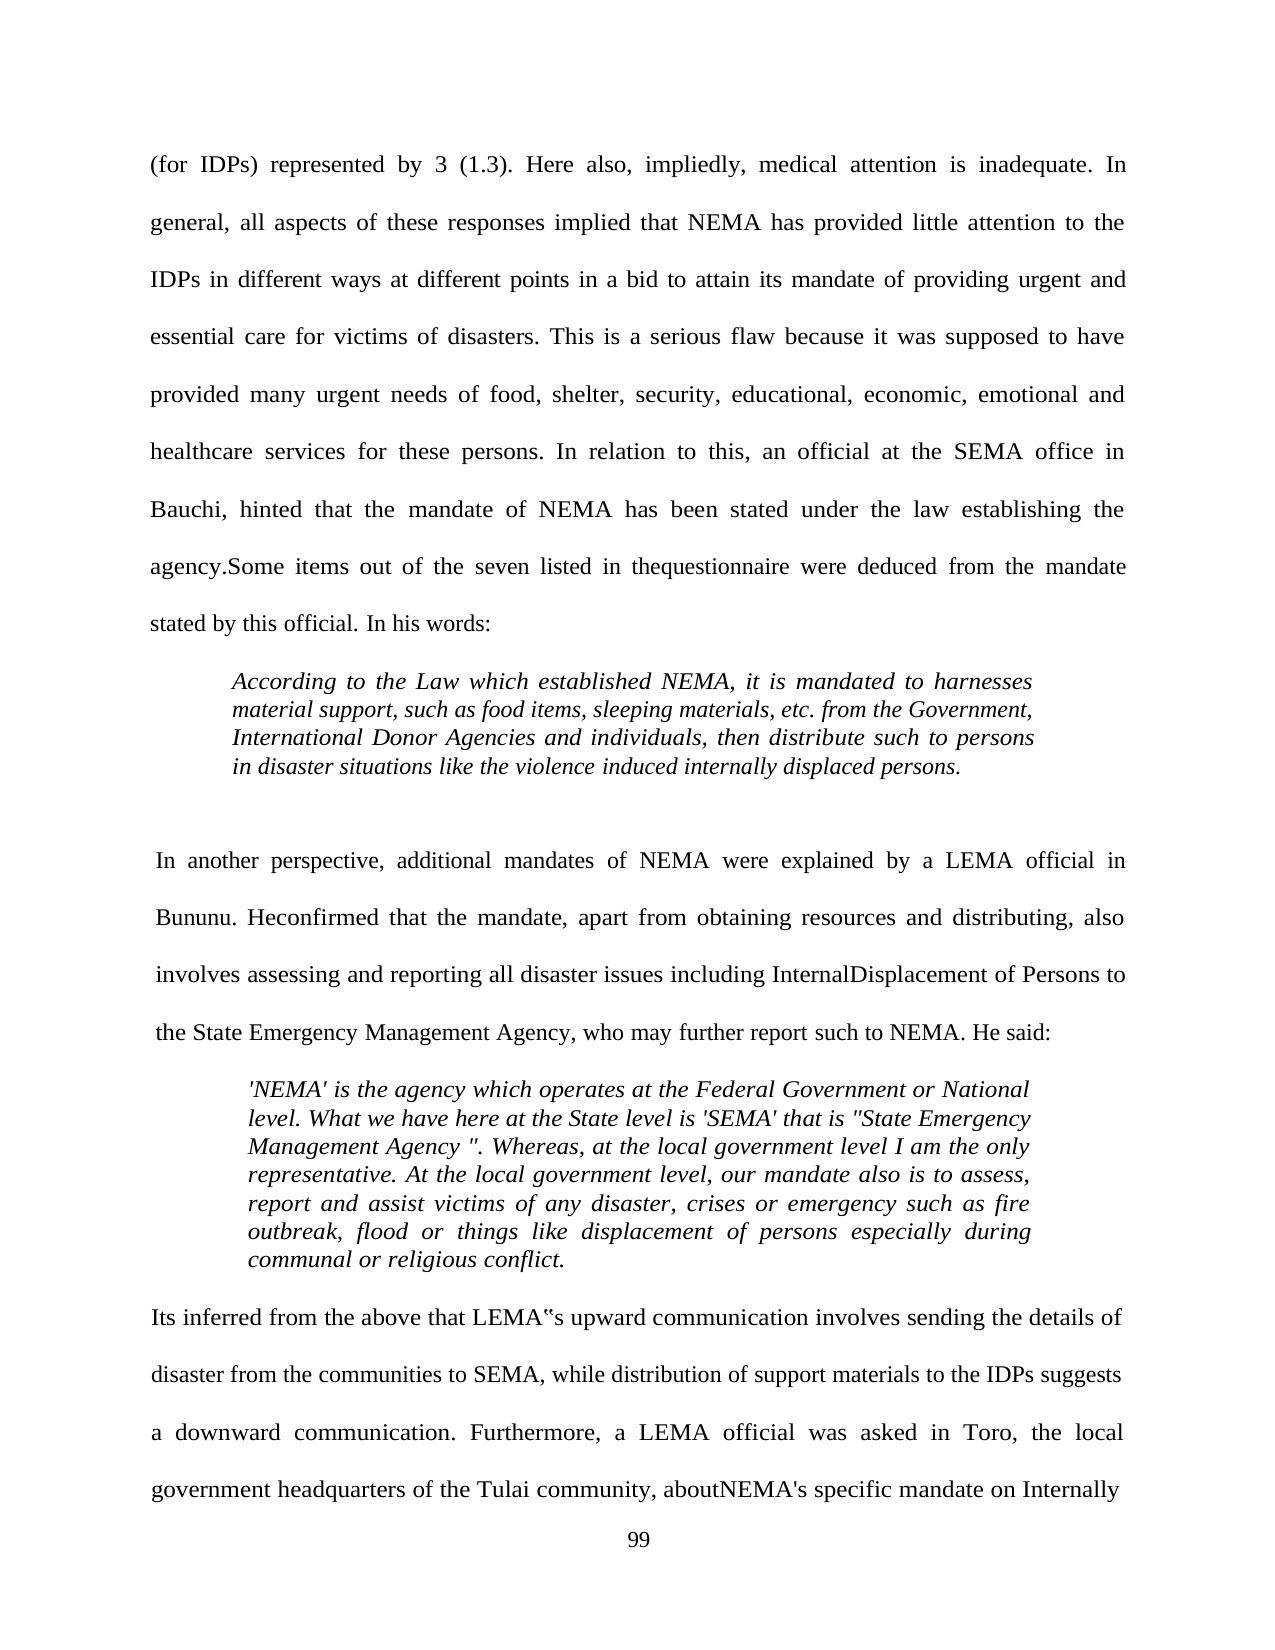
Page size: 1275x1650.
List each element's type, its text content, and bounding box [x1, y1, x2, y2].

text 'NEMA' is the agency which operates at the Federal Government or National level. What we have here at the State level is 'SEMA' that is "State Emergency Management Agency ". Whereas, at the local government level I am the only representative. At the local government level, our mandate also is to assess, report and assist victims of any disaster, crises or emergency such as fire outbreak, flood or things like displacement of persons especially during communal or religious conflict. [248, 1075, 1031, 1273]
text According to the Law which established NEMA, it is mandated to harnesses material support, such as food items, sleeping materials, etc. from the Government, International Donor Agencies and individuals, then distribute such to persons in disaster situations like the violence induced internally displaced persons. [232, 667, 1034, 779]
text (for IDPs) represented by 3 (1.3). Here also, impliedly, medical attention is inadequate. In general, all aspects of these responses implied that NEMA has provided little attention to the IDPs in different ways at different points in a bid to attain its mandate of providing urgent and essential care for victims of disasters. This is a serious flaw because it was supposed to have provided many urgent needs of food, shelter, security, educational, economic, emotional and healthcare services for these persons. In relation to this, an official at the SEMA office in Bauchi, hinted that the mandate of NEMA has been stated under the law establishing the agency.Some items out of the seven listed in thequestionnaire were deduced from the mandate stated by this official. In his words: [150, 150, 1126, 637]
text Its inferred from the above that LEMA‟s upward communication involves sending the details of disaster from the communities to SEMA, while distribution of support materials to the IDPs suggests a downward communication. Furthermore, a LEMA official was asked in Toro, the local government headquarters of the Tulai community, aboutNEMA's specific mandate on Internally [151, 1303, 1124, 1502]
text In another perspective, additional mandates of NEMA were explained by a LEMA official in Bununu. Heconfirmed that the mandate, apart from obtaining resources and distributing, also involves assessing and reporting all disaster issues including InternalDisplacement of Persons to the State Emergency Management Agency, who may further report such to NEMA. He said: [155, 846, 1126, 1045]
